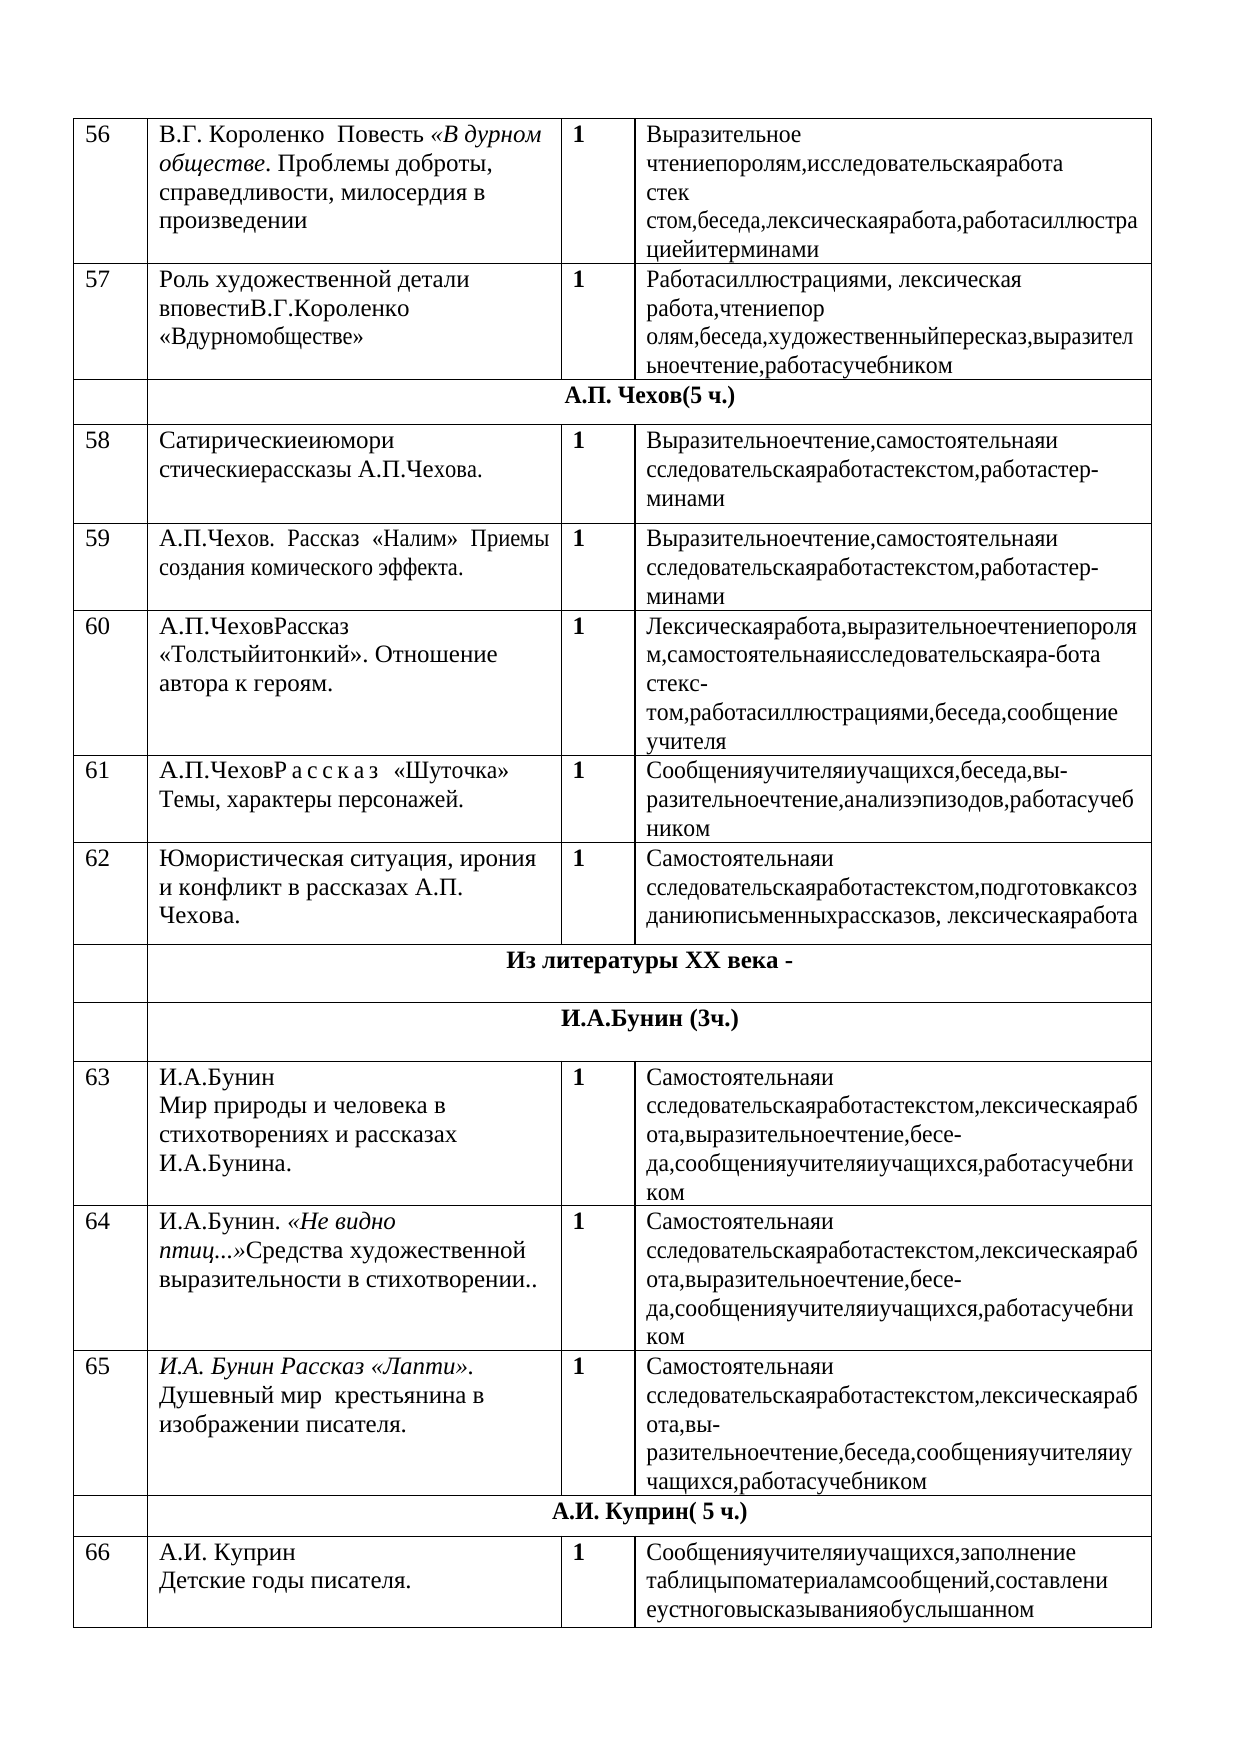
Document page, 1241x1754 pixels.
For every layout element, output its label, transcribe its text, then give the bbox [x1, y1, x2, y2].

table_cell А.И. Куприн( 5 ч.) [148, 1496, 1151, 1536]
table_cell 66 [74, 1537, 147, 1627]
table_cell 1 [562, 1206, 634, 1350]
table_cell Сообщенияучителяиучащихся,беседа,вы-разительноечтение,анализэпизодов,работасучебником [636, 756, 1151, 842]
table_cell 1 [562, 756, 634, 842]
table_cell А.П.ЧеховРассказ «Толстыйитонкий». Отношение автора к героям. [148, 611, 561, 754]
table_cell И.А.Бунин. «Не видно птиц...»Средства художественной выразительности в стихотворении.. [148, 1206, 561, 1350]
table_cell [636, 119, 1151, 263]
table_cell 59 [74, 524, 147, 610]
table_cell 64 [74, 1206, 147, 1350]
table_cell И.А.Бунин (3ч.) [148, 1003, 1151, 1061]
table_cell Из литературы XX века - [148, 945, 1151, 1002]
table_cell 1 [562, 1062, 634, 1205]
table_cell И.А. Бунин Рассказ «Лапти». Душевный мир крестьянина в изображении писателя. [148, 1351, 561, 1495]
table_cell 1 [562, 524, 634, 610]
table_cell 1 [562, 1537, 634, 1627]
table_cell [74, 1496, 147, 1536]
table_cell Выразительноечтение,самостоятельнаяисследовательскаяработастекстом,работастер-минами [636, 524, 1151, 610]
table_cell Самостоятельнаяисследовательскаяработастекстом,лексическаяработа,вы-разительноечтение,беседа,сообщенияучителяиучащихся,работасучебником [636, 1351, 1151, 1495]
table_cell 63 [74, 1062, 147, 1205]
table_cell 1 [562, 843, 634, 944]
table_cell [74, 945, 147, 1002]
table_cell 62 [74, 843, 147, 944]
table_cell Роль художественной детали вповестиВ.Г.Короленко «Вдурномобществе» [148, 264, 561, 379]
table_cell 61 [74, 756, 147, 842]
table_cell Самостоятельнаяисследовательскаяработастекстом,лексическаяработа,выразительноечтение,бесе-да,сообщенияучителяиучащихся,работасучебником [636, 1062, 1151, 1205]
table_cell 57 [74, 264, 147, 379]
table_cell [74, 1003, 147, 1061]
table_cell 1 [562, 425, 634, 522]
table_cell 60 [74, 611, 147, 754]
table_cell А.И. Куприн Детские годы писателя. [148, 1537, 561, 1627]
table_cell 58 [74, 425, 147, 522]
table_cell Самостоятельнаяисследовательскаяработастекстом,лексическаяработа,выразительноечтение,бесе-да,сообщенияучителяиучащихся,работасучебником [636, 1206, 1151, 1350]
table_cell 1 [562, 119, 634, 263]
table_cell А.П. Чехов(5 ч.) [148, 380, 1151, 424]
table_cell Выразительноечтение,самостоятельнаяисследовательскаяработастекстом,работастер-минами [636, 425, 1151, 522]
table_cell Сатирическиеиюмористическиерассказы А.П.Чехова. [148, 425, 561, 522]
table_cell 1 [562, 1351, 634, 1495]
table_cell А.П.ЧеховРассказ «Шуточка» Темы, характеры персонажей. [148, 756, 561, 842]
table_cell В.Г. Короленко Повесть «В дурном обществе. Проблемы доброты, справедливости, милосердия в произведении [148, 119, 561, 263]
table_cell 1 [562, 264, 634, 379]
table_cell Лексическаяработа,выразительноечтениепоролям,самостоятельнаяисследовательскаяра-бота стекс-том,работасиллюстрациями,беседа,сообщение учителя [636, 611, 1151, 754]
table_cell 65 [74, 1351, 147, 1495]
table_cell [74, 380, 147, 424]
table_cell 56 [74, 119, 147, 263]
table_cell 1 [562, 611, 634, 754]
table_cell Сообщенияучителяиучащихся,заполнение таблицыпоматериаламсообщений,составлениеустноговысказыванияобуслышанном [636, 1537, 1151, 1627]
table_cell Юмористическая ситуация, ирония и конфликт в рассказах А.П. Чехова. [148, 843, 561, 944]
table_cell Самостоятельнаяисследовательскаяработастекстом,подготовкаксозданиюписьменныхрассказов, лексическаяработа [636, 843, 1151, 944]
table_cell А.П.Чехов. Рассказ «Налим» Приемы создания комического эффекта. [148, 524, 561, 610]
table_cell Работасиллюстрациями, лексическая работа,чтениепоролям,беседа,художественныйпересказ,выразительноечтение,работасучебником [636, 264, 1151, 379]
table_cell И.А.Бунин Мир природы и человека в стихотворениях и рассказах И.А.Бунина. [148, 1062, 561, 1205]
